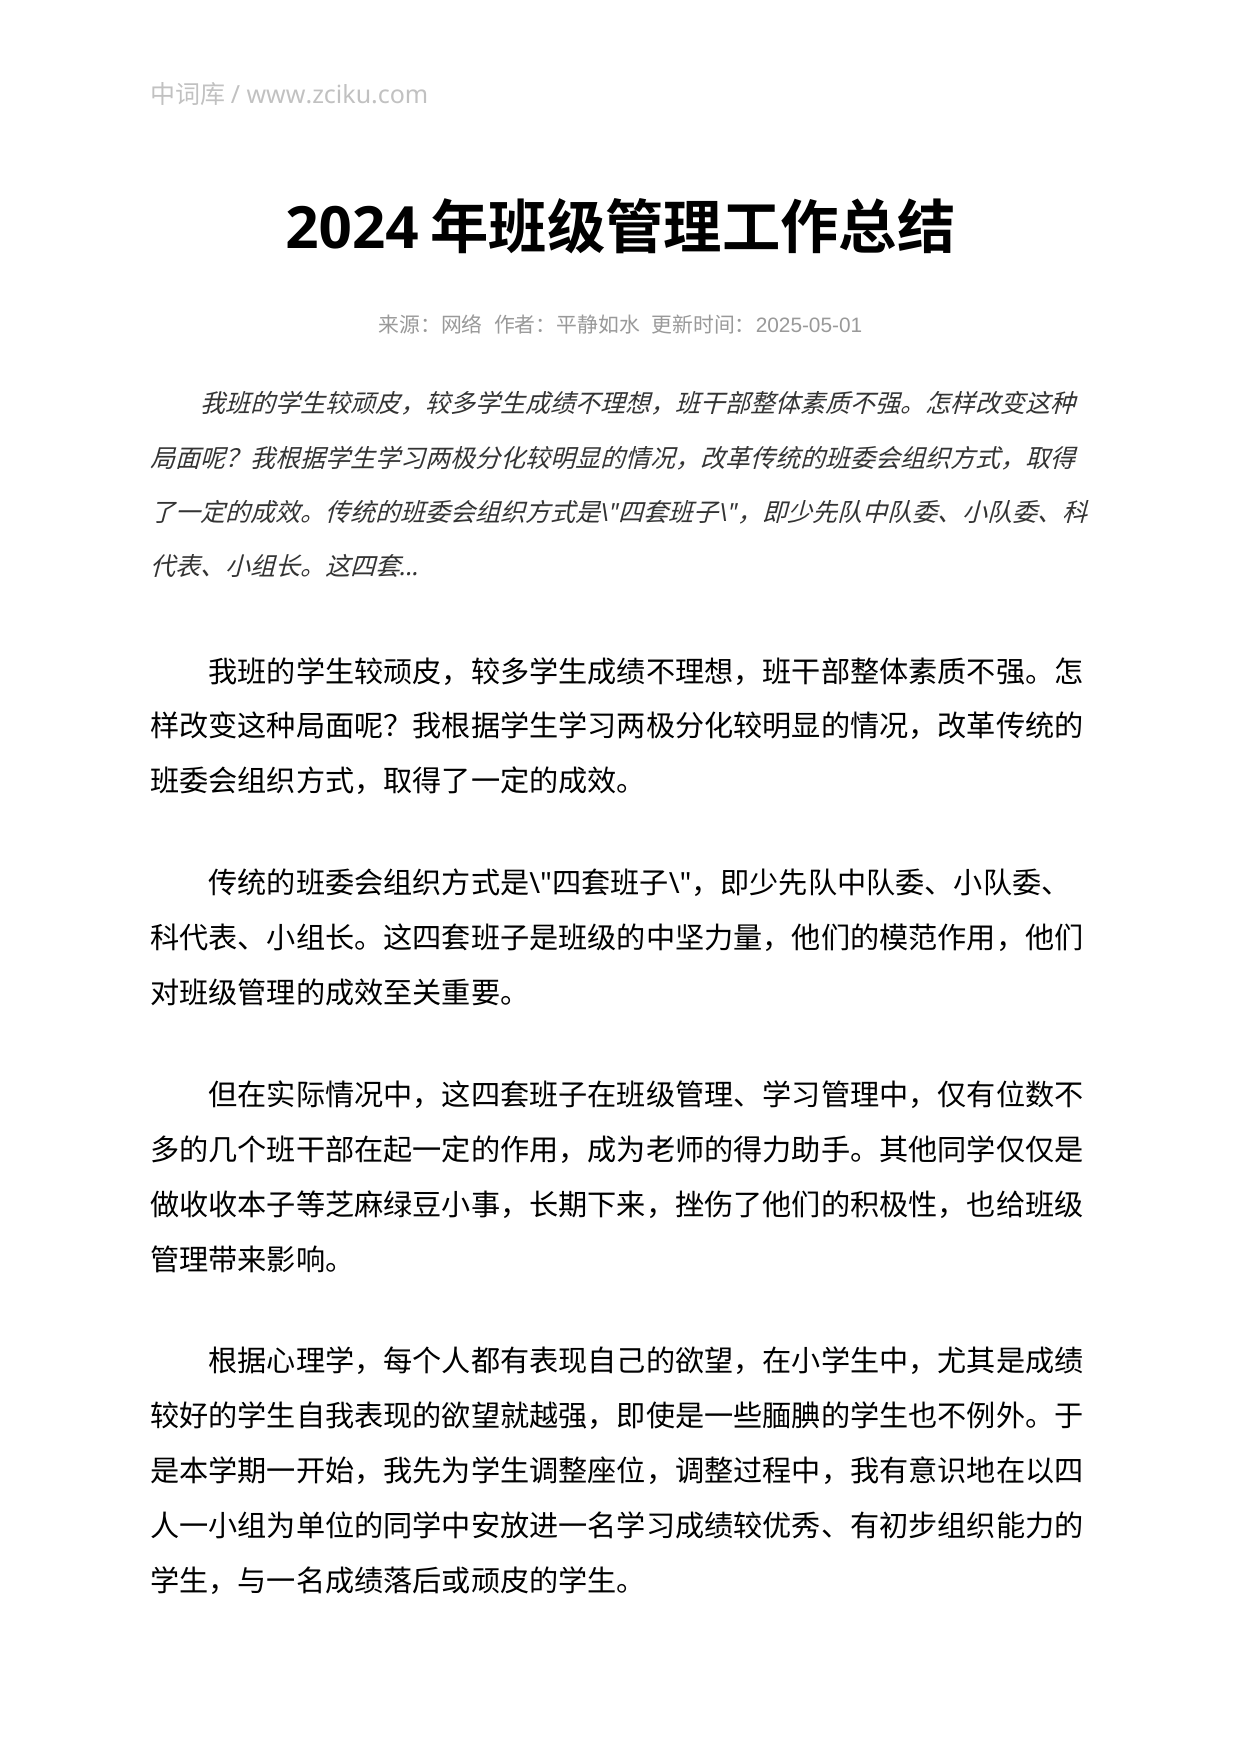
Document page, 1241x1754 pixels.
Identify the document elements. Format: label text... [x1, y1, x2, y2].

text 但在实际情况中，这四套班子在班级管理、学习管理中，仅有位数不多的几个班干部在起一定的作用，成为老师的得力助手。其他同学仅仅是做收收本子等芝麻绿豆小事，长期下来，挫伤了他们的积极性，也给班级管理带来影响。 [150, 1071, 1090, 1278]
subtitle 2024年班级管理工作总结 [150, 181, 1090, 266]
text 我班的学生较顽皮，较多学生成绩不理想，班干部整体素质不强。怎样改变这种局面呢？我根据学生学习两极分化较明显的情况，改革传统的班委会组织方式，取得了一定的成效。传统的班委会组织方式是\"四套班子\"，即少先队中队委、小队委、科代表、小组长。这四套... [150, 384, 1090, 583]
text 传统的班委会组织方式是\"四套班子\"，即少先队中队委、小队委、科代表、小组长。这四套班子是班级的中坚力量，他们的模范作用，他们对班级管理的成效至关重要。 [150, 860, 1090, 1012]
text 根据心理学，每个人都有表现自己的欲望，在小学生中，尤其是成绩较好的学生自我表现的欲望就越强，即使是一些腼腆的学生也不例外。于是本学期一开始，我先为学生调整座位，调整过程中，我有意识地在以四人一小组为单位的同学中安放进一名学习成绩较优秀、有初步组织能力的学生，与一名成绩落后或顽皮的学生。 [150, 1338, 1090, 1600]
text 来源：网络 作者：平静如水 更新时间：2025-05-01 [150, 313, 1090, 337]
text 我班的学生较顽皮，较多学生成绩不理想，班干部整体素质不强。怎样改变这种局面呢？我根据学生学习两极分化较明显的情况，改革传统的班委会组织方式，取得了一定的成效。 [150, 648, 1090, 800]
